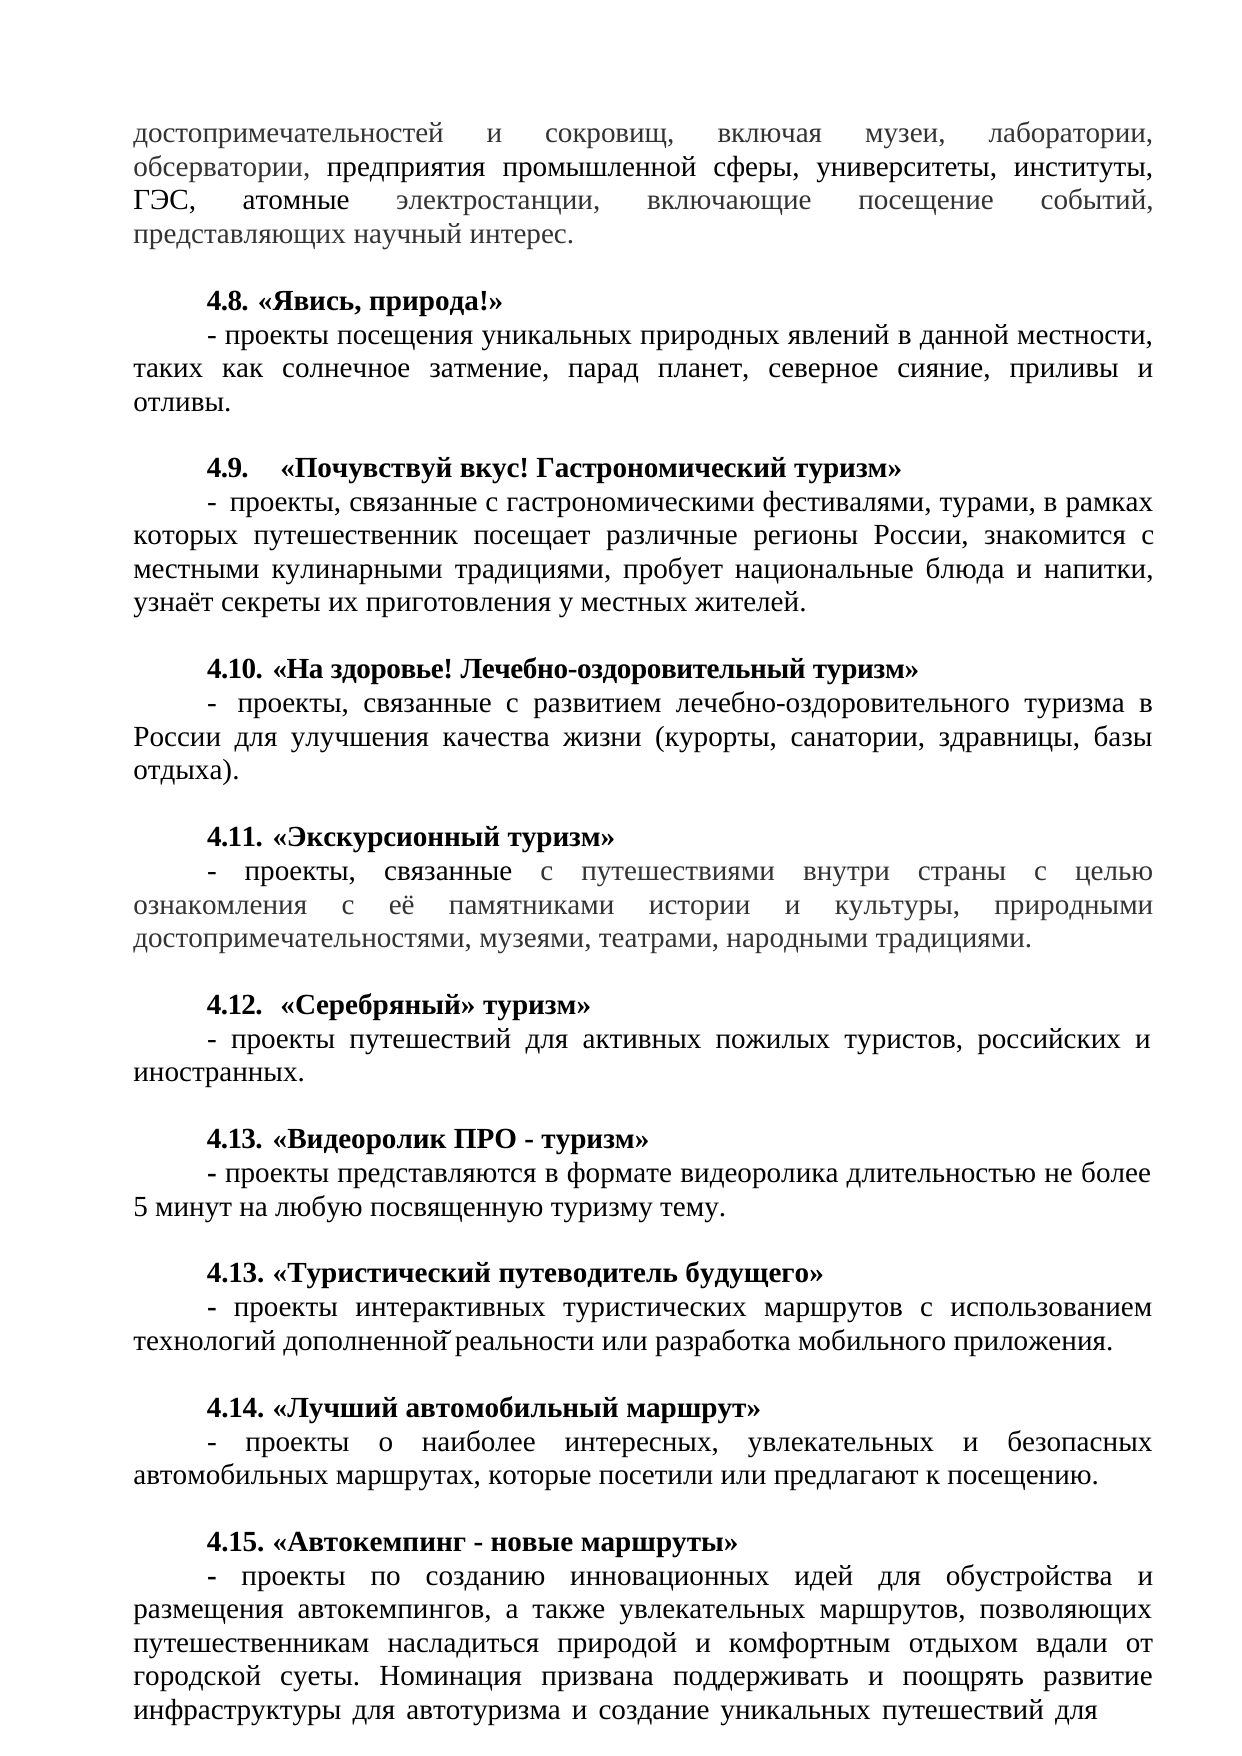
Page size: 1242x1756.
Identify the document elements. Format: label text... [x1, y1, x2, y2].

text - проекты о наиболее интересных, увлекательных и безопасных автомобильных маршрутах, которые посетили или предлагают к посещению. [133, 1424, 1152, 1491]
subtitle «Автокемпинг - новые маршруты» [207, 1524, 1177, 1558]
subtitle «Видеоролик ПРО - туризм» [207, 1122, 1177, 1155]
subtitle «Явись, природа!» [207, 283, 1177, 316]
text достопримечательностей и сокровищ, включая музеи, лаборатории, обсерватории, предприятия промышленной сферы, университеты, институты, ГЭС, атомные электростанции, включающие посещение событий, представляющих научный интерес. [133, 115, 1153, 249]
subtitle «Почувствуй вкус! Гастрономический туризм» [207, 450, 1177, 483]
list проекты путешествий для активных пожилых туристов, российских и иностранных. [133, 1021, 1152, 1088]
subtitle «Серебряный» туризм» [207, 987, 1177, 1021]
text - проекты по созданию инновационных идей для обустройства и размещения автокемпингов, а также увлекательных маршрутов, позволяющих путешественникам насладиться природой и комфортным отдыхом вдали от городской суеты. Номинация призвана поддерживать и поощрять развитие инфраструктуры для автотуризма и создание уникальных путешествий для [133, 1558, 1153, 1726]
list проекты посещения уникальных природных явлений в данной местности, таких как солнечное затмение, парад планет, северное сияние, приливы и отливы. [133, 317, 1154, 417]
list проекты представляются в формате видеоролика длительностью не более 5 минут на любую посвященную туризму тему. [133, 1155, 1152, 1222]
list проекты, связанные с развитием лечебно-оздоровительного туризма в России для улучшения качества жизни (курорты, санатории, здравницы, базы отдыха). [133, 685, 1154, 786]
subtitle «Туристический путеводитель будущего» [207, 1256, 1177, 1289]
subtitle «Экскурсионный туризм» [207, 819, 1177, 853]
list проекты, связанные с гастрономическими фестивалями, турами, в рамках которых путешественник посещает различные регионы России, знакомится с местными кулинарными традициями, пробует национальные блюда и напитки, узнаёт секреты их приготовления у местных жителей. [133, 484, 1154, 618]
list проекты, связанные с путешествиями внутри страны с целью ознакомления с её памятниками истории и культуры, природными достопримечательностями, музеями, театрами, народными традициями. [133, 853, 1153, 954]
subtitle «Лучший автомобильный маршрут» [207, 1390, 1177, 1424]
list проекты интерактивных туристических маршрутов с использованием технологий дополненной̆ реальности или разработка мобильного приложения. [133, 1289, 1152, 1357]
subtitle «На здоровье! Лечебно-оздоровительный туризм» [207, 651, 1177, 685]
